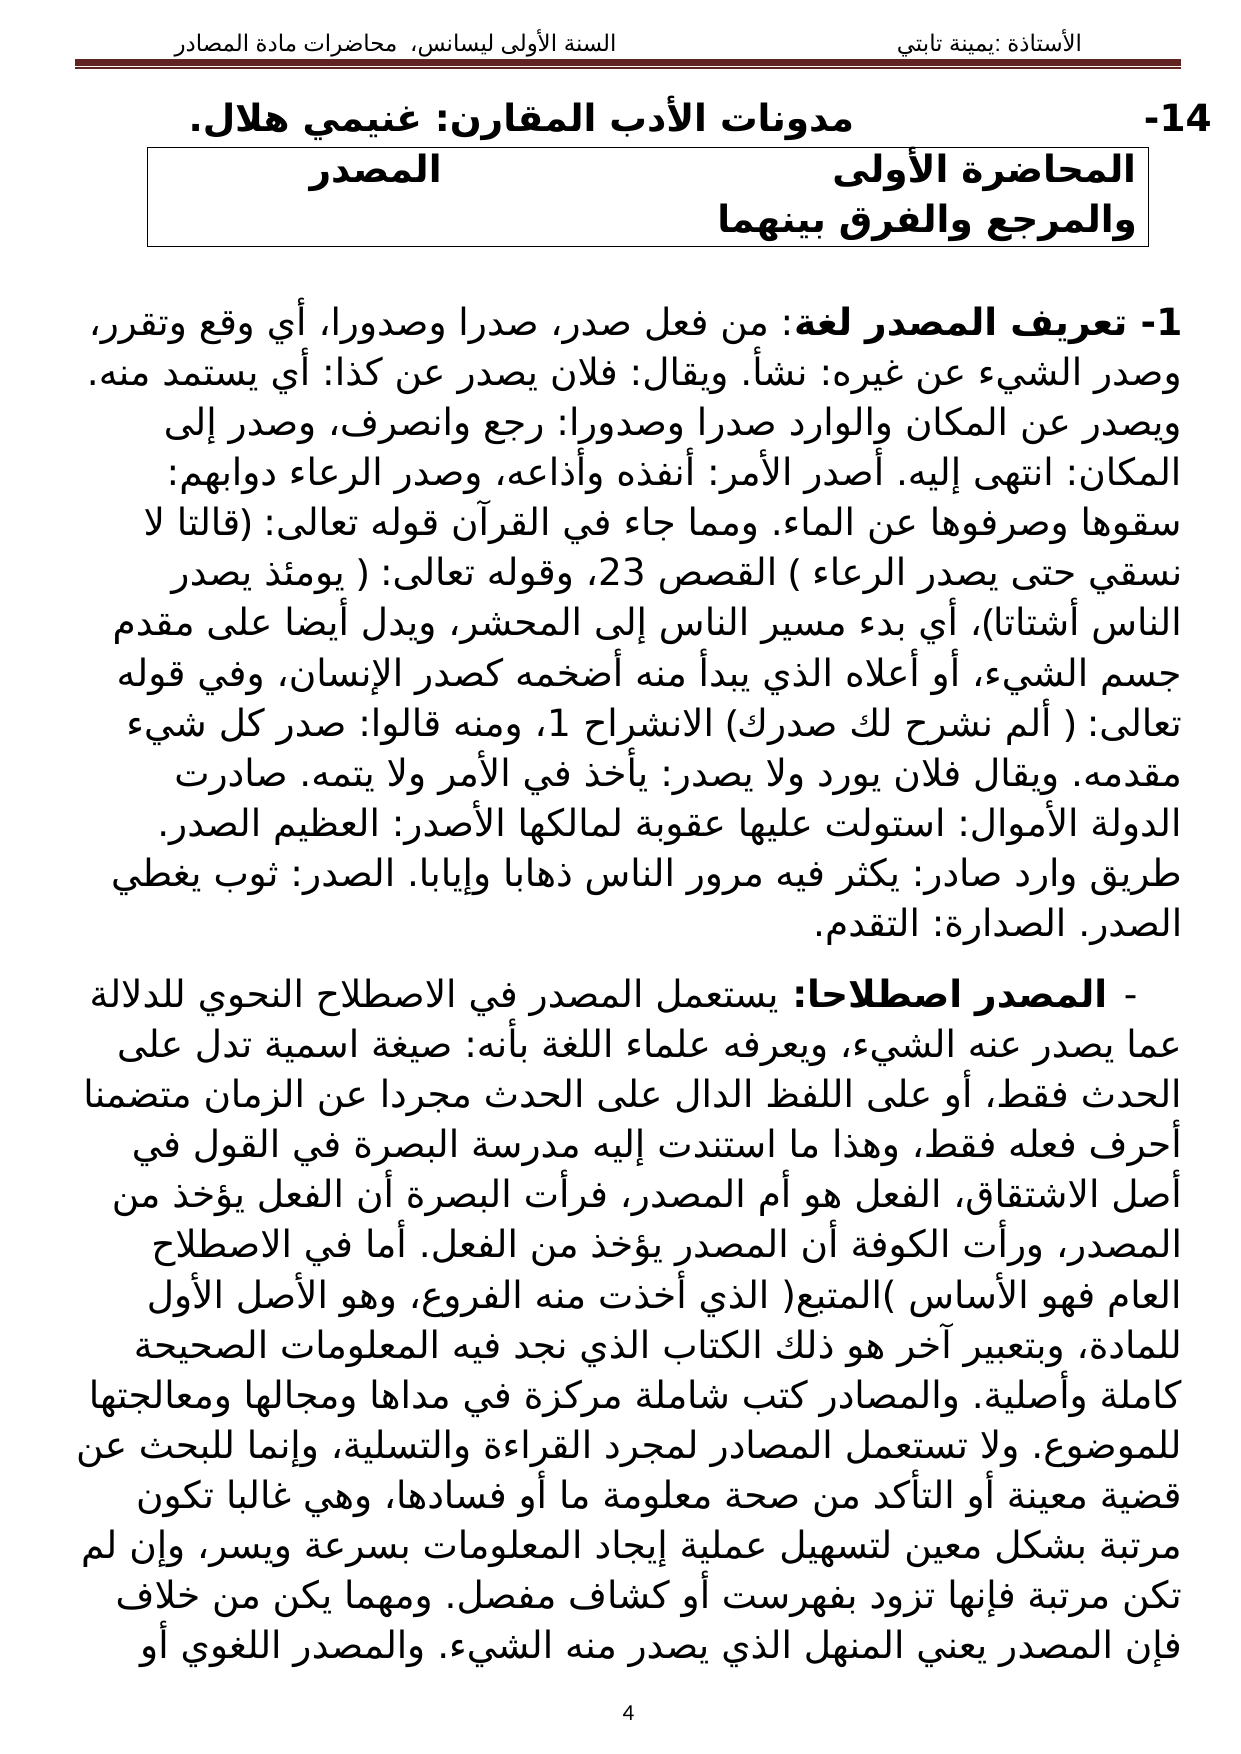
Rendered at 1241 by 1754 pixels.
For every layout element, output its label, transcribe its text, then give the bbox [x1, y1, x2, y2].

list مدونات الأدب المقارن: غنيمي هلال. [75, 97, 1144, 141]
text 1- تعريف المصدر لغة: من فعل صدر، صدرا وصدورا، أي وقع وتقرر، وصدر الشيء عن غيره: نشأ. ويقال: فلان يصدر عن كذا: أي يستمد منه. ويصدر عن المكان والوارد صدرا وصدورا: رجع وانصرف، وصدر إلى المكان: انتهى إليه. أصدر الأمر: أنفذه وأذاعه، وصدر الرعاء دوابهم: سقوها وصرفوها عن الماء. ومما جاء في القرآن قوله تعالى: ﴿قالتا لا نسقي حتى يصدر الرعاء ﴾ القصص 23، وقوله تعالى: ﴿ يومئذ يصدر الناس أشتاتا﴾، أي بدء مسير الناس إلى المحشر، ويدل أيضا على مقدم جسم الشيء، أو أعلاه الذي يبدأ منه أضخمه كصدر الإنسان، وفي قوله تعالى: ﴿ ألم نشرح لك صدرك﴾ الانشراح 1، ومنه قالوا: صدر كل شيء مقدمه. ويقال فلان يورد ولا يصدر: يأخذ في الأمر ولا يتمه. صادرت الدولة الأموال: استولت عليها عقوبة لمالكها الأصدر: العظيم الصدر. طريق وارد صادر: يكثر فيه مرور الناس ذهابا وإيابا. الصدر: ثوب يغطي الصدر. الصدارة: التقدم. [75, 300, 1182, 945]
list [75, 973, 1182, 1668]
table_header المحاضرة الأولى المصدر والمرجع والفرق بينهما [148, 148, 1148, 246]
